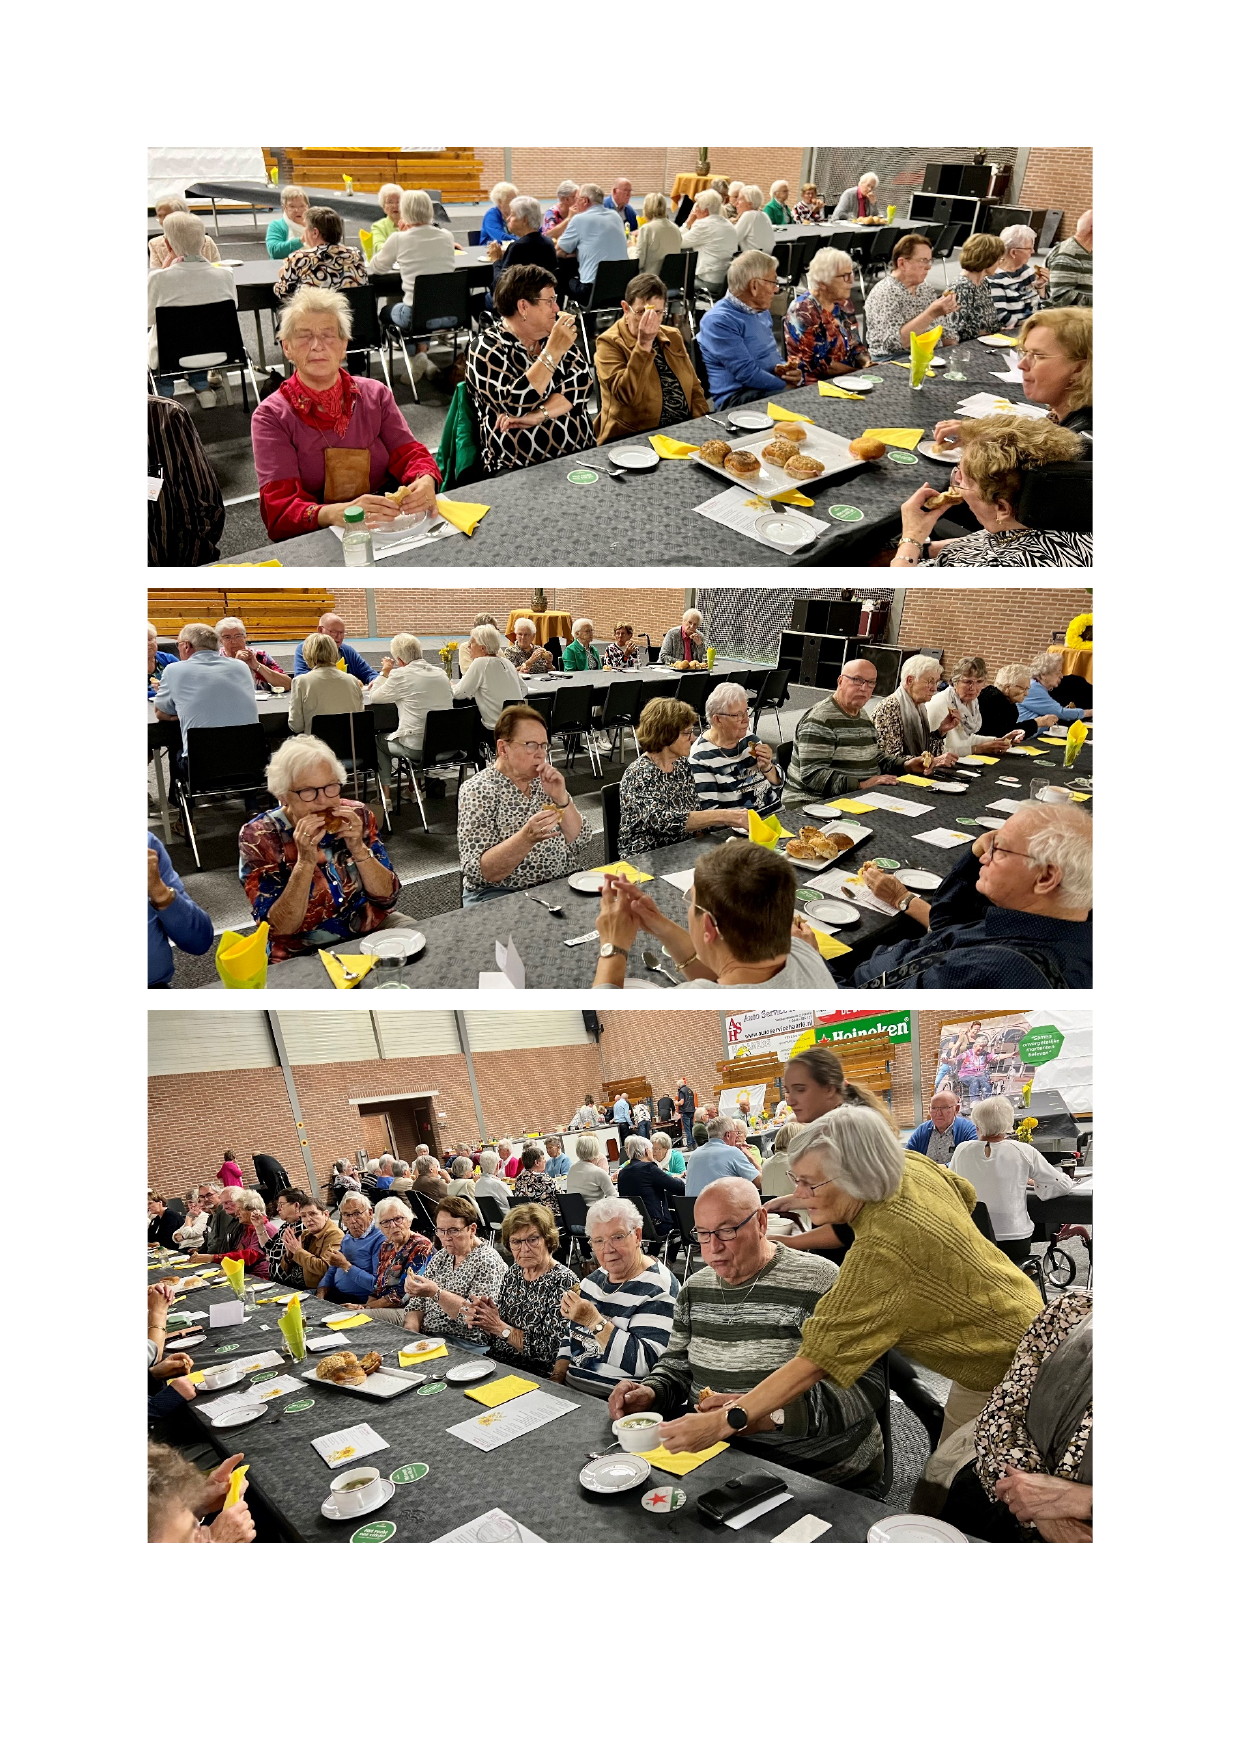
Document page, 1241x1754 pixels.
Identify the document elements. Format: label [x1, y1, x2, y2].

picture [147, 147, 1093, 567]
picture [147, 1010, 1093, 1543]
picture [147, 588, 1093, 989]
